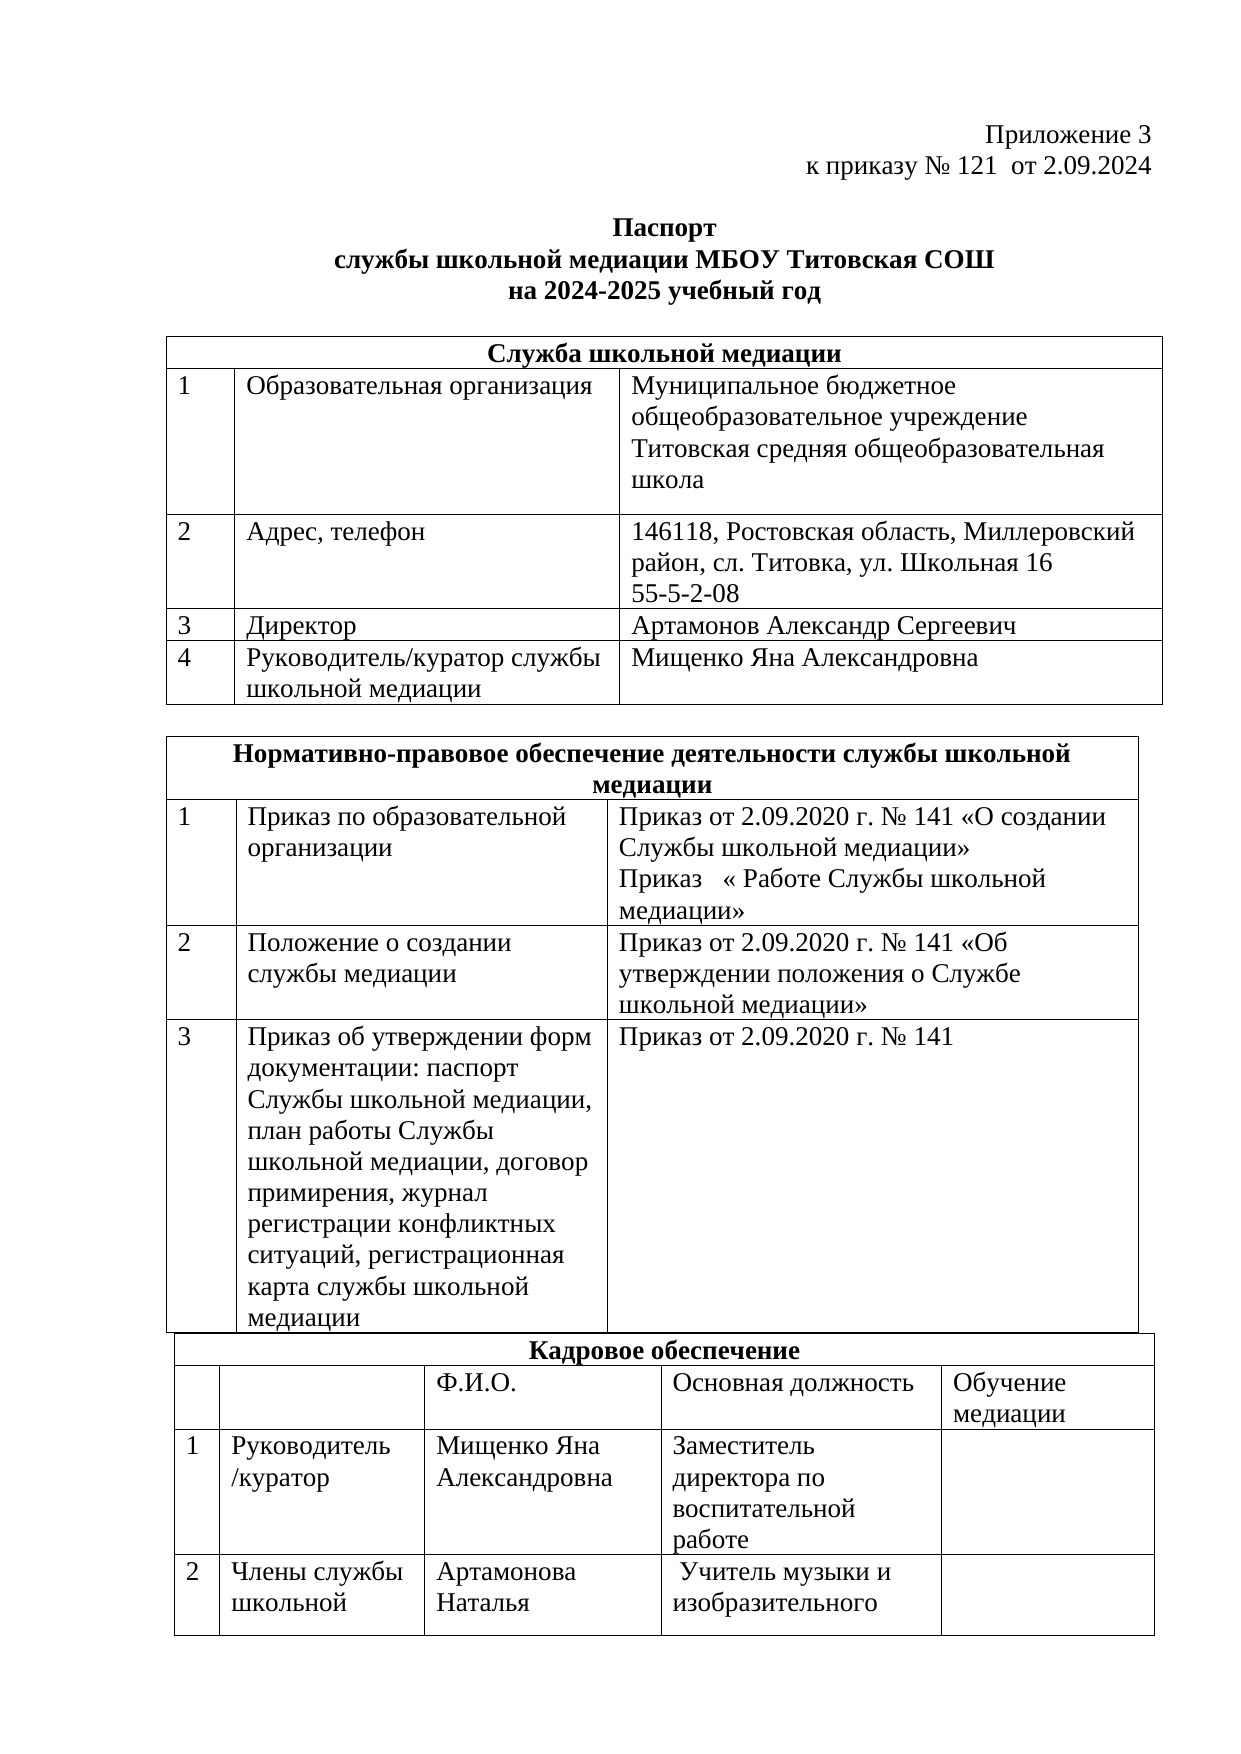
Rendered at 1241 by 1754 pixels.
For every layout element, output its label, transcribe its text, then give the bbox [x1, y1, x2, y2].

table_header Кадровое обеспечение [175, 1334, 1154, 1365]
table_cell Мищенко Яна Александровна [425, 1430, 661, 1554]
table_cell Положение о создании службы медиации [237, 926, 607, 1019]
table_cell 4 [167, 641, 234, 704]
table_cell Приказ по образовательной организации [237, 800, 607, 925]
text к приказу № 121 от 2.09.2024 [767, 149, 924, 180]
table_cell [662, 1555, 941, 1635]
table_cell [425, 1555, 661, 1635]
table_cell [942, 1430, 1154, 1554]
text Паспорт службы школьной медиации МБОУ Титовская СОШ [177, 212, 1152, 274]
table_header Служба школьной медиации [167, 337, 1162, 368]
table_cell Обучение медиации [942, 1366, 1154, 1428]
table_cell Приказ от 2.09.2020 г. № 141 «О создании Службы школьной медиации» Приказ « Работе Службы школьной медиации» [608, 800, 1138, 925]
table_cell Мищенко Яна Александровна [620, 641, 1162, 704]
table_cell 2 [175, 1555, 219, 1635]
table_cell 2 [167, 515, 234, 608]
table_cell Основная должность [662, 1366, 941, 1428]
table_cell Приказ от 2.09.2020 г. № 141 [608, 1020, 1138, 1332]
table_cell Приказ от 2.09.2020 г. № 141 «Об утверждении положения о Службе школьной медиации» [608, 926, 1138, 1019]
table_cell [220, 1555, 424, 1635]
table_cell Артамонов Александр Сергеевич [620, 609, 1162, 640]
table_cell Заместитель директора по воспитательной работе [662, 1430, 941, 1554]
table_cell Приказ об утверждении форм документации: паспорт Службы школьной медиации, план работы Службы школьной медиации, договор примирения, журнал регистрации конфликтных ситуаций, регистрационная карта службы школьной медиации [237, 1020, 607, 1332]
table_cell 1 [175, 1430, 219, 1554]
table_cell Директор [235, 609, 619, 640]
table_cell Адрес, телефон [235, 515, 619, 608]
text на 2024-2025 учебный год [177, 274, 1152, 305]
table_cell Ф.И.О. [425, 1366, 661, 1428]
table_cell Муниципальное бюджетное общеобразовательное учреждение Титовская средняя общеобразовательная школа [620, 369, 1162, 514]
table_cell 146118, Ростовская область, Миллеровский район, сл. Титовка, ул. Школьная 16 55-5-2-08 [620, 515, 1162, 608]
table_cell 1 [167, 369, 234, 514]
table_cell 2 [167, 926, 236, 1019]
text Приложение 3 [693, 118, 1152, 149]
table_cell [175, 1366, 219, 1428]
table_cell Образовательная организация [235, 369, 619, 514]
table_cell Руководитель /куратор [220, 1430, 424, 1554]
table_cell 3 [167, 609, 234, 640]
table_header Нормативно-правовое обеспечение деятельности службы школьной медиации [167, 737, 1138, 799]
table_cell Руководитель/куратор службы школьной медиации [235, 641, 619, 704]
table_cell [942, 1555, 1154, 1635]
table_cell [220, 1366, 424, 1428]
table_cell 1 [167, 800, 236, 925]
table_cell 3 [167, 1020, 236, 1332]
